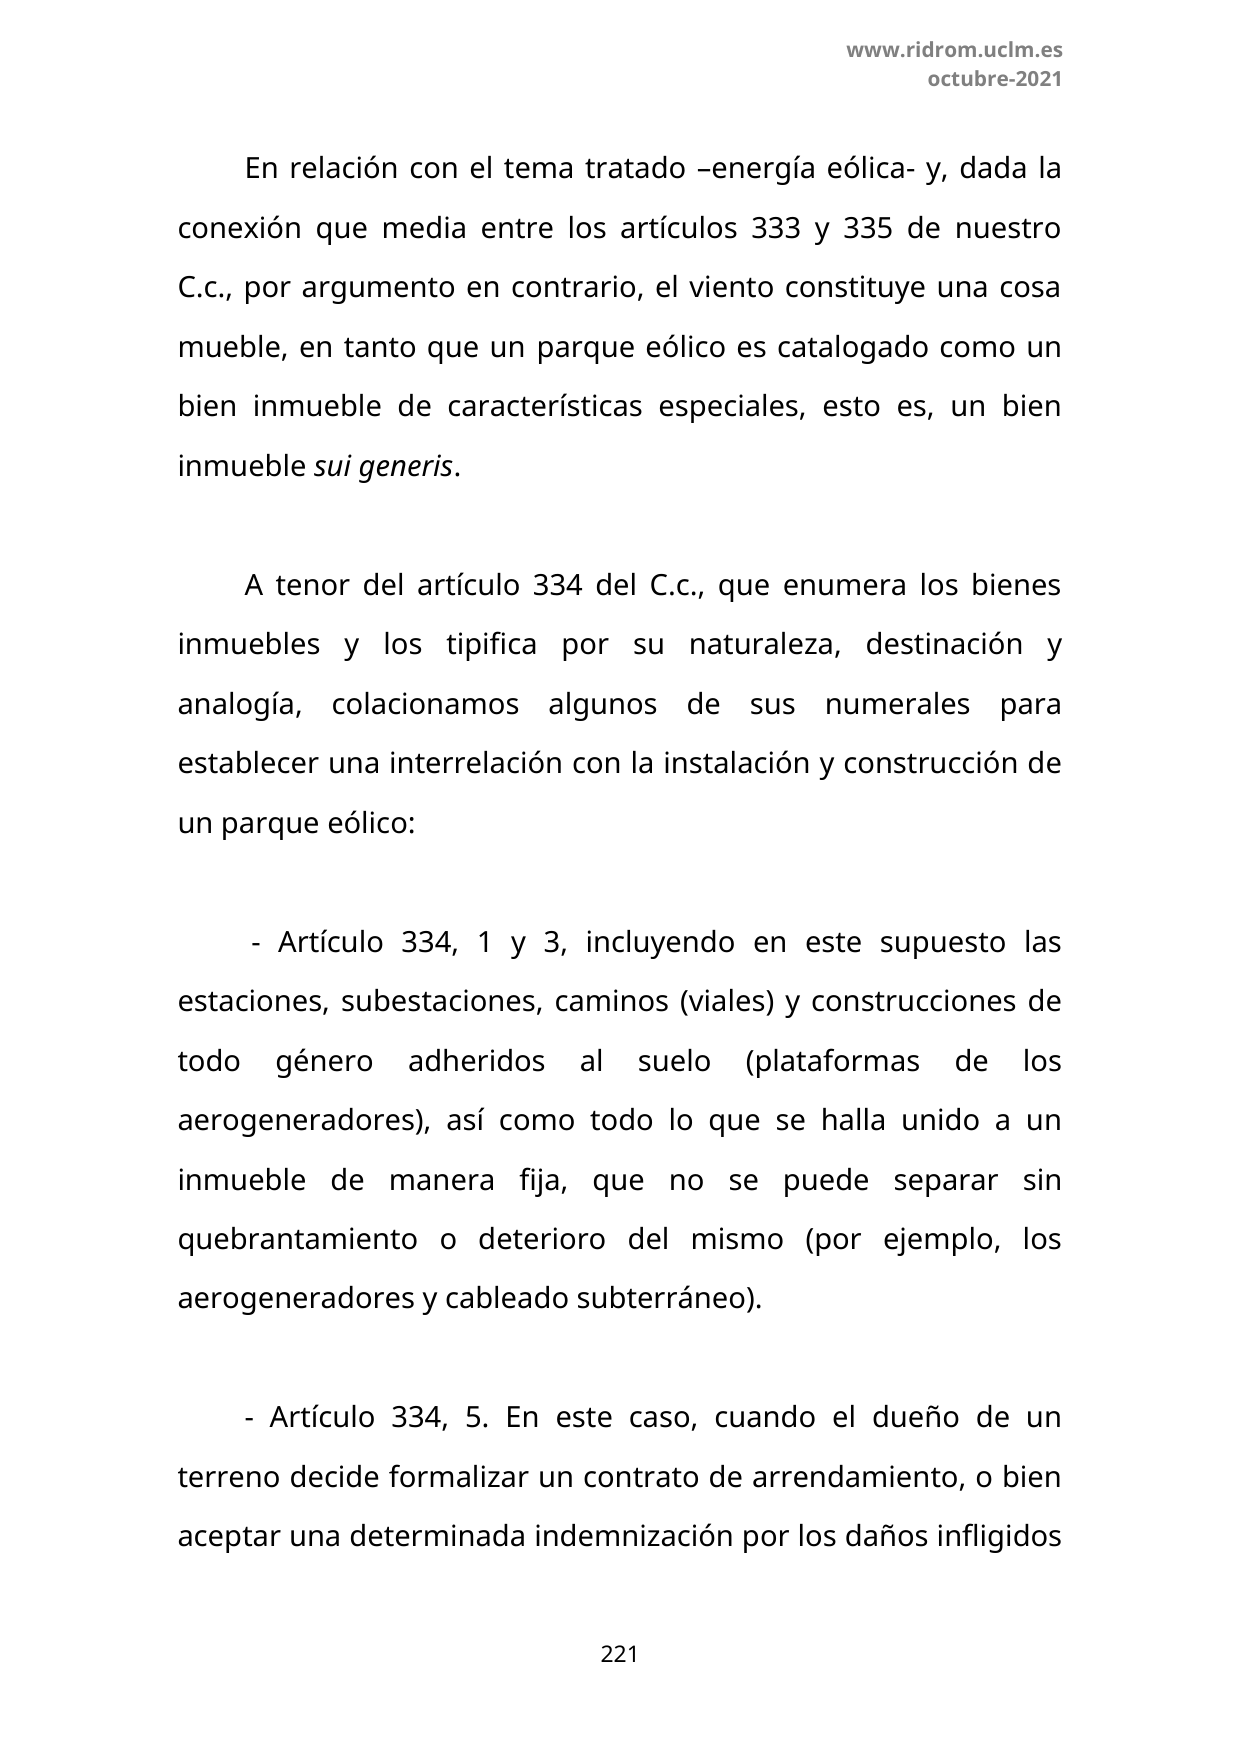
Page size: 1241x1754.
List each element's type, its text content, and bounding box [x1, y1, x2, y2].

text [177, 1397, 1063, 1555]
text - Artículo 334, 1 y 3, incluyendo en este supuesto las estaciones, subestaciones, caminos (viales) y construcciones de todo género adheridos al suelo (plataformas de los aerogeneradores), así como todo lo que se halla unido a un inmueble de manera fija, que no se puede separar sin quebrantamiento o deterioro del mismo (por ejemplo, los aerogeneradores y cableado subterráneo). [177, 921, 1063, 1317]
text En relación con el tema tratado –energía eólica- y, dada la conexión que media entre los artículos 333 y 335 de nuestro C.c., por argumento en contrario, el viento constituye una cosa mueble, en tanto que un parque eólico es catalogado como un bien inmueble de características especiales, esto es, un bien inmueble sui generis. [177, 148, 1063, 485]
text A tenor del artículo 334 del C.c., que enumera los bienes inmuebles y los tipifica por su naturaleza, destinación y analogía, colacionamos algunos de sus numerales para establecer una interrelación con la instalación y construcción de un parque eólico: [177, 564, 1063, 842]
